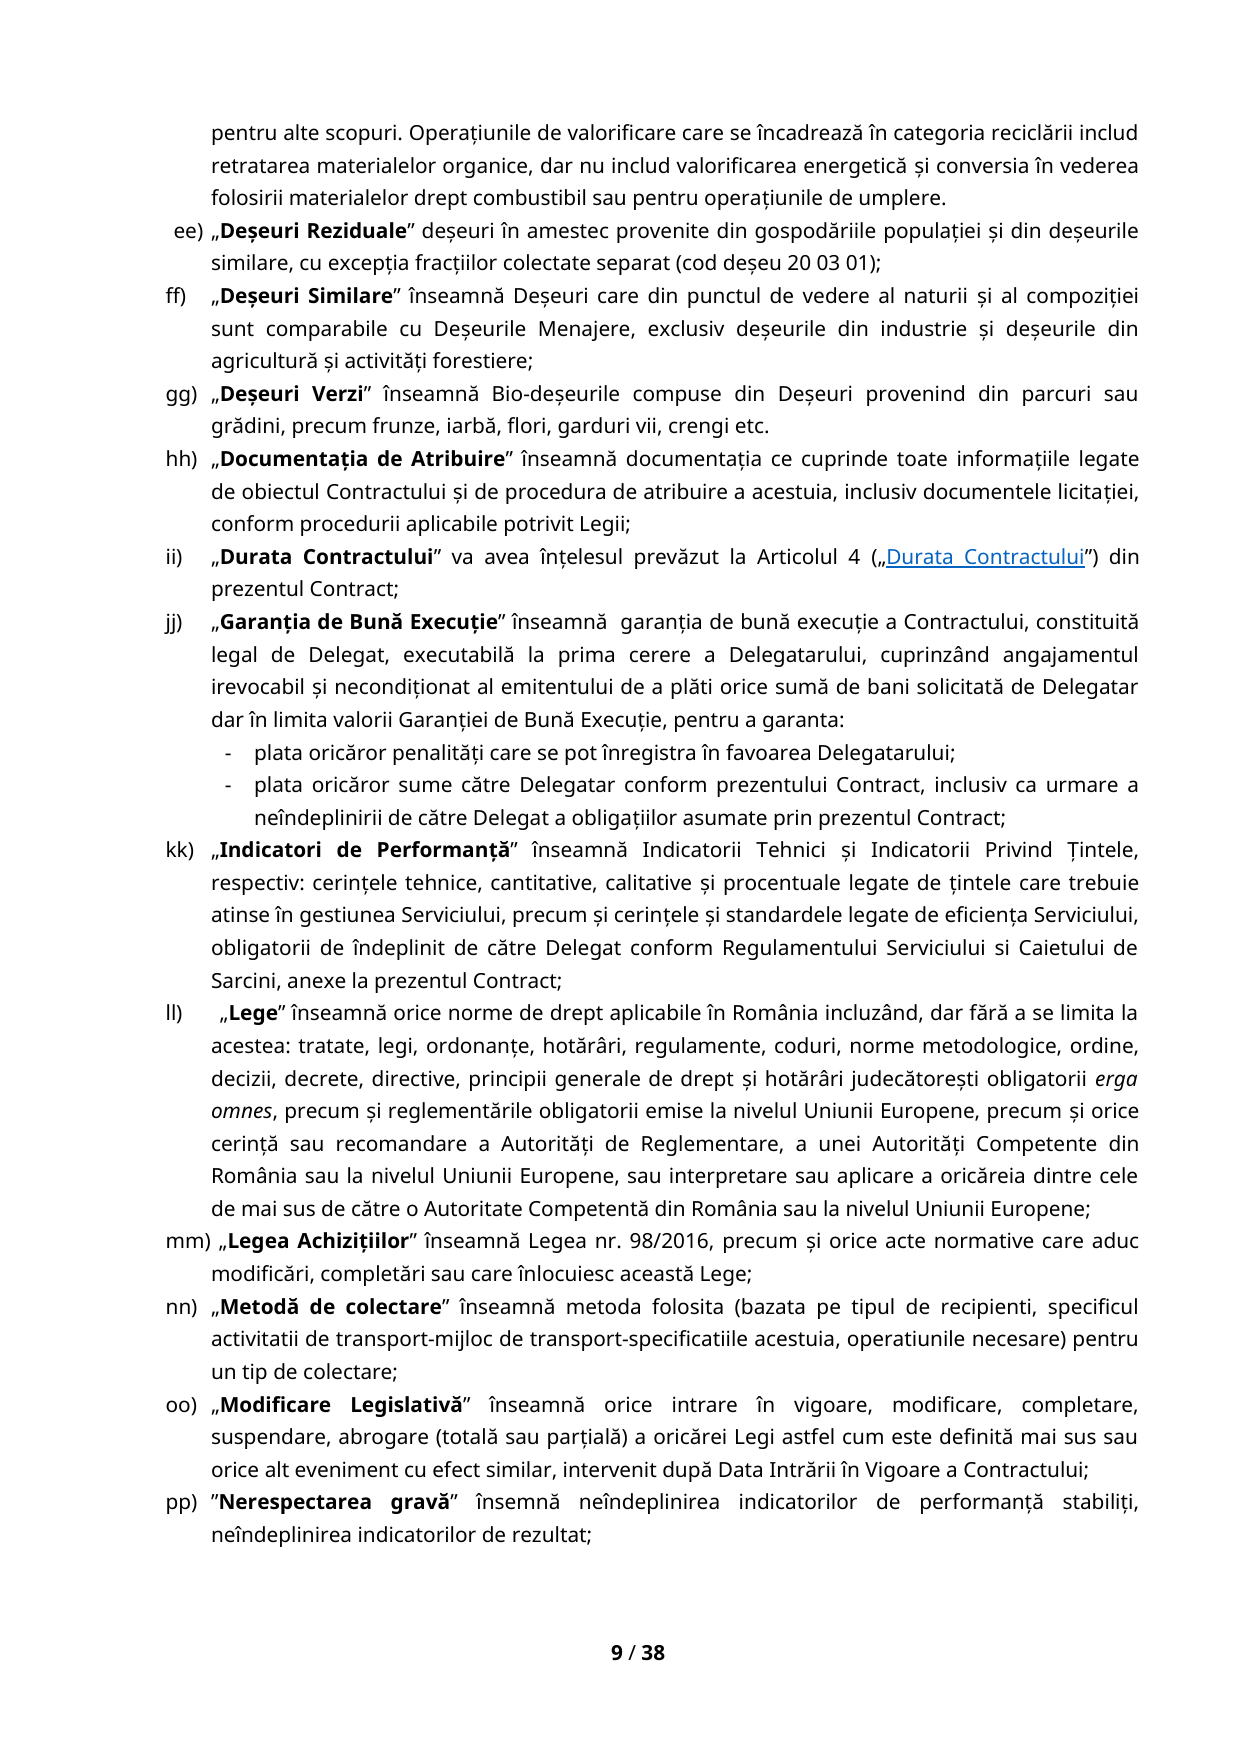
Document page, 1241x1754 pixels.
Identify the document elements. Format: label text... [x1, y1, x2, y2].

list „Deșeuri Reziduale” deșeuri în amestec provenite din gospodăriile populației și din deșeurile similare, cu excepția fracțiilor colectate separat (cod deșeu 20 03 01); [173, 216, 1140, 277]
list „Metodă de colectare” înseamnă metoda folosita (bazata pe tipul de recipienti, specificul activitatii de transport-mijloc de transport-specificatiile acestuia, operatiunile necesare) pentru un tip de colectare; [165, 1292, 1140, 1386]
list „Durata Contractului” va avea înţelesul prevăzut la Articolul 4 („Durata Contractului”) din prezentul Contract; [165, 542, 1140, 603]
list „Legea Achiziţiilor” înseamnă Legea nr. 98/2016, precum şi orice acte normative care aduc modificări, completări sau care înlocuiesc această Lege; [165, 1227, 1140, 1288]
list plata oricăror penalităţi care se pot înregistra în favoarea Delegatarului; [224, 738, 1140, 766]
list „Lege” înseamnă orice norme de drept aplicabile în România incluzând, dar fără a se limita la acestea: tratate, legi, ordonanţe, hotărâri, regulamente, coduri, norme metodologice, ordine, decizii, decrete, directive, principii generale de drept şi hotărâri judecătoreşti obligatorii erga omnes, precum şi reglementările obligatorii emise la nivelul Uniunii Europene, precum şi orice cerinţă sau recomandare a Autorităţi de Reglementare, a unei Autorităţi Competente din România sau la nivelul Uniunii Europene, sau interpretare sau aplicare a oricăreia dintre cele de mai sus de către o Autoritate Competentă din România sau la nivelul Uniunii Europene; [165, 998, 1140, 1222]
list „Indicatori de Performanţă” înseamnă Indicatorii Tehnici şi Indicatorii Privind Ţintele, respectiv: cerinţele tehnice, cantitative, calitative şi procentuale legate de ţintele care trebuie atinse în gestiunea Serviciului, precum și cerinţele şi standardele legate de eficienţa Serviciului, obligatorii de îndeplinit de către Delegat conform Regulamentului Serviciului si Caietului de Sarcini, anexe la prezentul Contract; [165, 835, 1140, 994]
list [173, 118, 1140, 212]
list „Documentaţia de Atribuire” înseamnă documentaţia ce cuprinde toate informaţiile legate de obiectul Contractului şi de procedura de atribuire a acestuia, inclusiv documentele licitaţiei, conform procedurii aplicabile potrivit Legii; [165, 444, 1140, 538]
list „Modificare Legislativă” înseamnă orice intrare în vigoare, modificare, completare, suspendare, abrogare (totală sau parţială) a oricărei Legi astfel cum este definită mai sus sau orice alt eveniment cu efect similar, intervenit după Data Intrării în Vigoare a Contractului; [165, 1390, 1140, 1483]
list „Garanţia de Bună Execuţie” înseamnă garanţia de bună execuţie a Contractului, constituită legal de Delegat, executabilă la prima cerere a Delegatarului, cuprinzând angajamentul irevocabil şi necondiţionat al emitentului de a plăti orice sumă de bani solicitată de Delegatar dar în limita valorii Garanţiei de Bună Execuţie, pentru a garanta: [165, 607, 1140, 733]
list „Deșeuri Verzi” înseamnă Bio-deșeurile compuse din Deșeuri provenind din parcuri sau grădini, precum frunze, iarbă, flori, garduri vii, crengi etc. [165, 379, 1140, 440]
list plata oricăror sume către Delegatar conform prezentului Contract, inclusiv ca urmare a neîndeplinirii de către Delegat a obligaţiilor asumate prin prezentul Contract; [224, 770, 1140, 831]
list „Deșeuri Similare” înseamnă Deșeuri care din punctul de vedere al naturii şi al compoziţiei sunt comparabile cu Deșeurile Menajere, exclusiv deșeurile din industrie și deșeurile din agricultură şi activităţi forestiere; [165, 281, 1140, 375]
list ”Nerespectarea gravă” însemnă neîndeplinirea indicatorilor de performanță stabiliți, neîndeplinirea indicatorilor de rezultat; [165, 1487, 1140, 1548]
